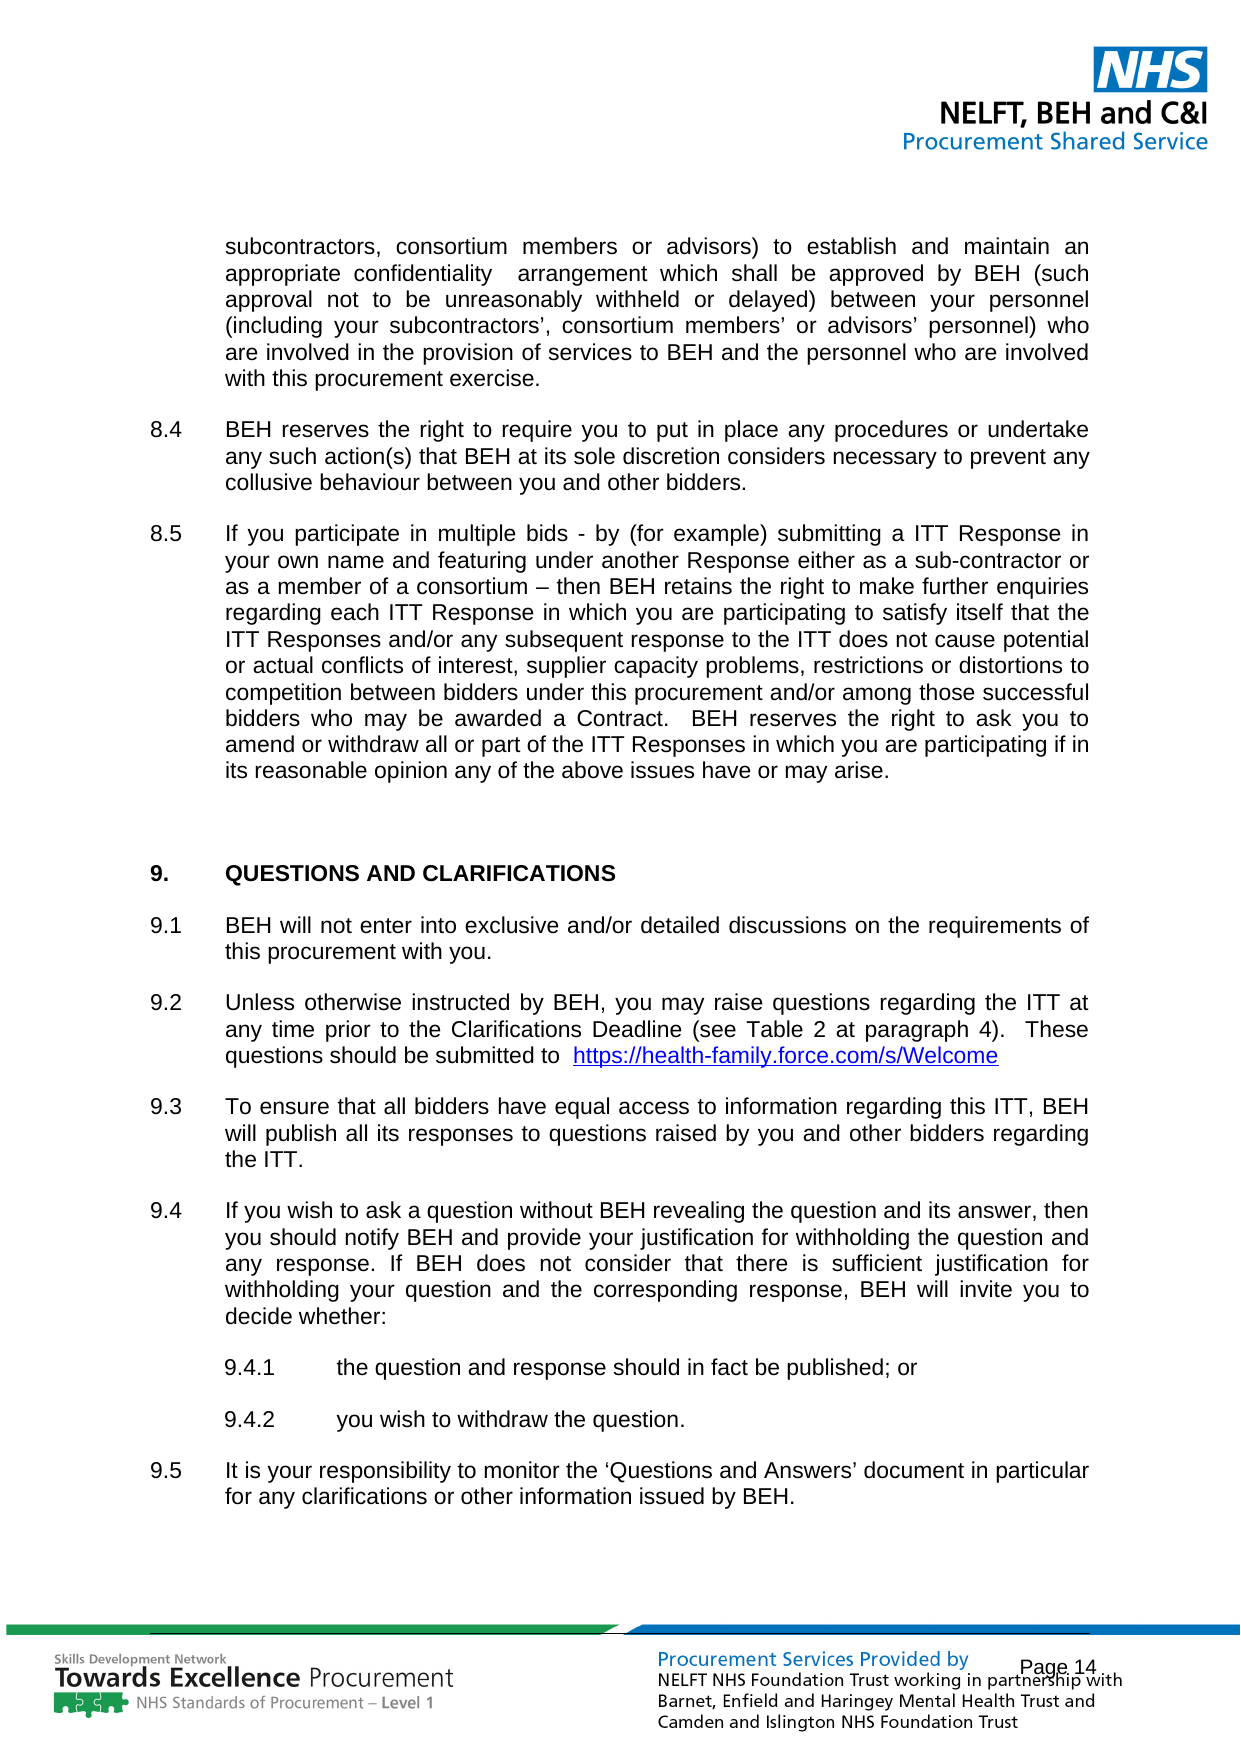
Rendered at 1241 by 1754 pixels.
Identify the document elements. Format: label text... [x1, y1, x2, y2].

subtitle Unless otherwise instructed by BEH, you may raise questions regarding the ITT at any time prior to the Clarifications Deadline (see Table 2 at paragraph 4). These questions should be submitted to https://health-family.force.com/s/Welcome [150, 989, 1090, 1068]
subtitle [150, 233, 1090, 391]
subtitle It is your responsibility to monitor the ‘Questions and Answers’ document in particular for any clarifications or other information issued by BEH. [150, 1457, 1090, 1509]
subtitle you wish to withdraw the question. [224, 1406, 1090, 1432]
subtitle If you participate in multiple bids - by (for example) submitting a ITT Response in your own name and featuring under another Response either as a sub-contractor or as a member of a consortium – then BEH retains the right to make further enquiries regarding each ITT Response in which you are participating to satisfy itself that the ITT Responses and/or any subsequent response to the ITT does not cause potential or actual conflicts of interest, supplier capacity problems, restrictions or distortions to competition between bidders under this procurement and/or among those successful bidders who may be awarded a Contract. BEH reserves the right to ask you to amend or withdraw all or part of the ITT Responses in which you are participating if in its reasonable opinion any of the above issues have or may arise. [150, 520, 1090, 784]
picture [6, 5, 1240, 1751]
subtitle To ensure that all bidders have equal access to information regarding this ITT, BEH will publish all its responses to questions raised by you and other bidders regarding the ITT. [150, 1093, 1090, 1172]
subtitle If you wish to ask a question without BEH revealing the question and its answer, then you should notify BEH and provide your justification for withholding the question and any response. If BEH does not consider that there is sufficient justification for withholding your question and the corresponding response, BEH will invite you to decide whether: [150, 1197, 1090, 1329]
subtitle BEH reserves the right to require you to put in place any procedures or undertake any such action(s) that BEH at its sole discretion considers necessary to prevent any collusive behaviour between you and other bidders. [150, 416, 1090, 495]
subtitle QUESTIONS AND CLARIFICATIONS [150, 860, 1090, 887]
subtitle the question and response should in fact be published; or [224, 1354, 1090, 1381]
subtitle BEH will not enter into exclusive and/or detailed discussions on the requirements of this procurement with you. [150, 912, 1090, 964]
